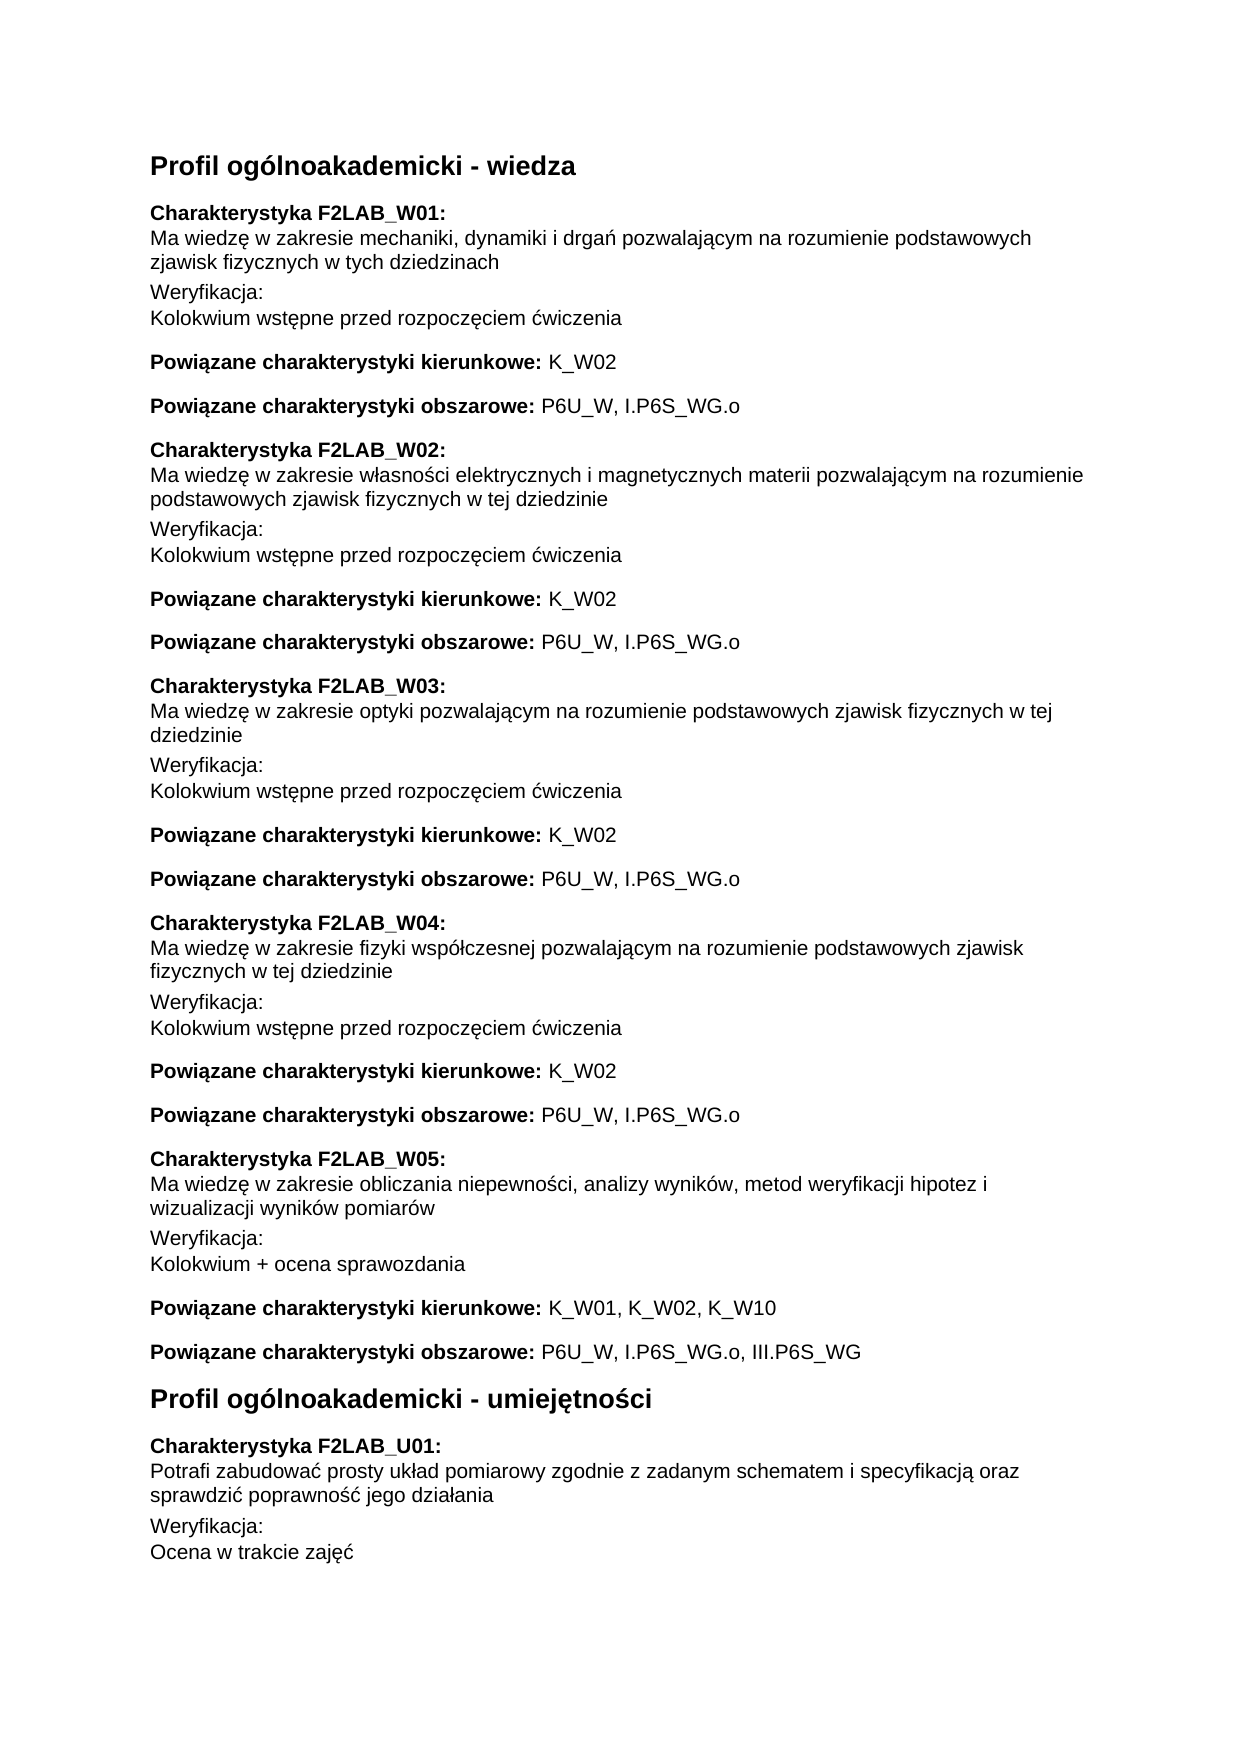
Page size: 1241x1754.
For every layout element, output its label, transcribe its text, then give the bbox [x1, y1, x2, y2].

text Powiązane charakterystyki obszarowe: P6U_W, I.P6S_WG.o [150, 1103, 1090, 1127]
text Potrafi zabudować prosty układ pomiarowy zgodnie z zadanym schematem i specyfikacją oraz sprawdzić poprawność jego działania [150, 1459, 1090, 1507]
text Ma wiedzę w zakresie obliczania niepewności, analizy wyników, metod weryfikacji hipotez i wizualizacji wyników pomiarów [150, 1172, 1090, 1220]
text Kolokwium wstępne przed rozpoczęciem ćwiczenia [150, 543, 1090, 567]
text Powiązane charakterystyki obszarowe: P6U_W, I.P6S_WG.o, III.P6S_WG [150, 1339, 1090, 1363]
text Kolokwium wstępne przed rozpoczęciem ćwiczenia [150, 1016, 1090, 1039]
text Powiązane charakterystyki kierunkowe: K_W02 [150, 350, 1090, 374]
text Ma wiedzę w zakresie fizyki współczesnej pozwalającym na rozumienie podstawowych zjawisk fizycznych w tej dziedzinie [150, 935, 1090, 983]
text Charakterystyka F2LAB_W03: [150, 674, 1090, 698]
text Weryfikacja: [150, 989, 1090, 1013]
text Weryfikacja: [150, 753, 1090, 777]
text Kolokwium wstępne przed rozpoczęciem ćwiczenia [150, 779, 1090, 803]
text Weryfikacja: [150, 517, 1090, 541]
text Ma wiedzę w zakresie własności elektrycznych i magnetycznych materii pozwalającym na rozumienie podstawowych zjawisk fizycznych w tej dziedzinie [150, 462, 1090, 510]
text Weryfikacja: [150, 1513, 1090, 1537]
text Charakterystyka F2LAB_W04: [150, 910, 1090, 934]
subtitle Profil ogólnoakademicki - wiedza [150, 150, 1090, 181]
text Charakterystyka F2LAB_W05: [150, 1147, 1090, 1171]
text Charakterystyka F2LAB_U01: [150, 1434, 1090, 1458]
text Powiązane charakterystyki obszarowe: P6U_W, I.P6S_WG.o [150, 867, 1090, 891]
text Powiązane charakterystyki kierunkowe: K_W02 [150, 823, 1090, 847]
text Charakterystyka F2LAB_W01: [150, 201, 1090, 225]
text Kolokwium + ocena sprawozdania [150, 1252, 1090, 1276]
text Ma wiedzę w zakresie mechaniki, dynamiki i drgań pozwalającym na rozumienie podstawowych zjawisk fizycznych w tych dziedzinach [150, 226, 1090, 274]
text Ocena w trakcie zajęć [150, 1539, 1090, 1563]
text Powiązane charakterystyki kierunkowe: K_W02 [150, 1059, 1090, 1083]
text Charakterystyka F2LAB_W02: [150, 437, 1090, 461]
text Powiązane charakterystyki kierunkowe: K_W01, K_W02, K_W10 [150, 1296, 1090, 1320]
text Powiązane charakterystyki obszarowe: P6U_W, I.P6S_WG.o [150, 630, 1090, 654]
subtitle Profil ogólnoakademicki - umiejętności [150, 1383, 1090, 1414]
text Weryfikacja: [150, 280, 1090, 304]
text Ma wiedzę w zakresie optyki pozwalającym na rozumienie podstawowych zjawisk fizycznych w tej dziedzinie [150, 699, 1090, 747]
text Weryfikacja: [150, 1226, 1090, 1250]
text Powiązane charakterystyki kierunkowe: K_W02 [150, 586, 1090, 610]
text Powiązane charakterystyki obszarowe: P6U_W, I.P6S_WG.o [150, 394, 1090, 418]
text Kolokwium wstępne przed rozpoczęciem ćwiczenia [150, 306, 1090, 330]
